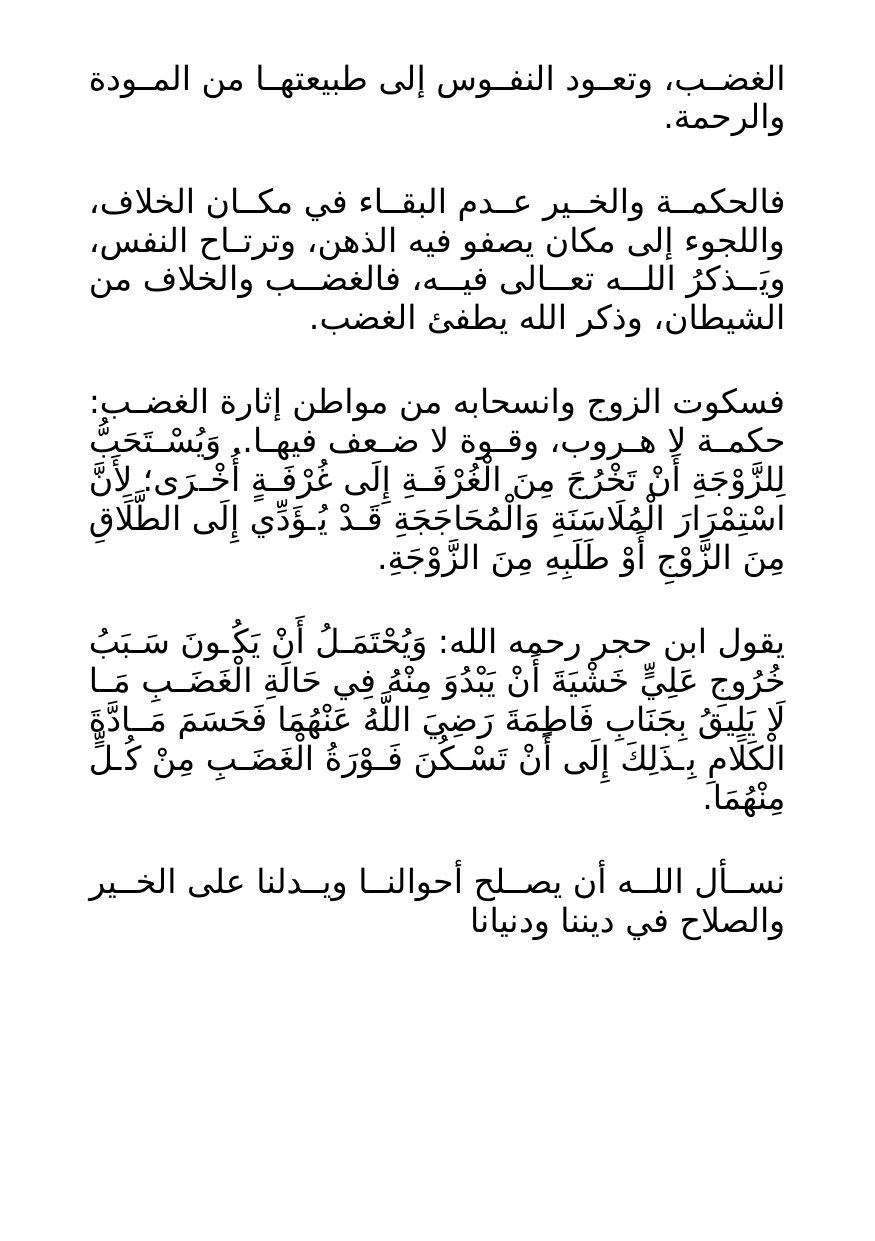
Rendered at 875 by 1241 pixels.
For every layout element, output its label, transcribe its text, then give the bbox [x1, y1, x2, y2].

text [89, 59, 785, 137]
text يقول ابن حجر رحمه الله: وَيُحْتَمَلُ أَنْ يَكُونَ سَبَبُ خُرُوجِ عَلِيٍّ خَشْيَةَ أَنْ يَبْدُوَ مِنْهُ فِي حَالَةِ الْغَضَبِ مَا لَا يَلِيقُ بِجَنَابِ فَاطِمَةَ رَضِيَ اللَّهُ عَنْهُمَا فَحَسَمَ مَادَّةَ الْكَلَامِ بِذَلِكَ إِلَى أَنْ تَسْكُنَ فَوْرَةُ الْغَضَبِ مِنْ كُلٍّ مِنْهُمَا. [89, 623, 785, 817]
text فسكوت الزوج وانسحابه من مواطن إثارة الغضب: حكمة لا هروب، وقوة لا ضعف فيها.. وَيُسْتَحَبُّ لِلزَّوْجَةِ أَنْ تَخْرُجَ مِنَ الْغُرْفَةِ إِلَى غُرْفَةٍ أُخْرَى؛ لِأَنَّ اسْتِمْرَارَ الْمُلَاسَنَةِ وَالْمُحَاجَجَةِ قَدْ يُؤَدِّي إِلَى الطَّلَاقِ مِنَ الزَّوْجِ أَوْ طَلَبِهِ مِنَ الزَّوْجَةِ. [89, 383, 785, 577]
text فالحكمة والخير عدم البقاء في مكان الخلاف، واللجوء إلى مكان يصفو فيه الذهن، وترتاح النفس، ويَذكرُ الله تعالى فيه، فالغضب والخلاف من الشيطان، وذكر الله يطفئ الغضب. [89, 182, 785, 338]
text نسأل الله أن يصلح أحوالنا ويدلنا على الخير والصلاح في ديننا ودنيانا [89, 862, 785, 940]
